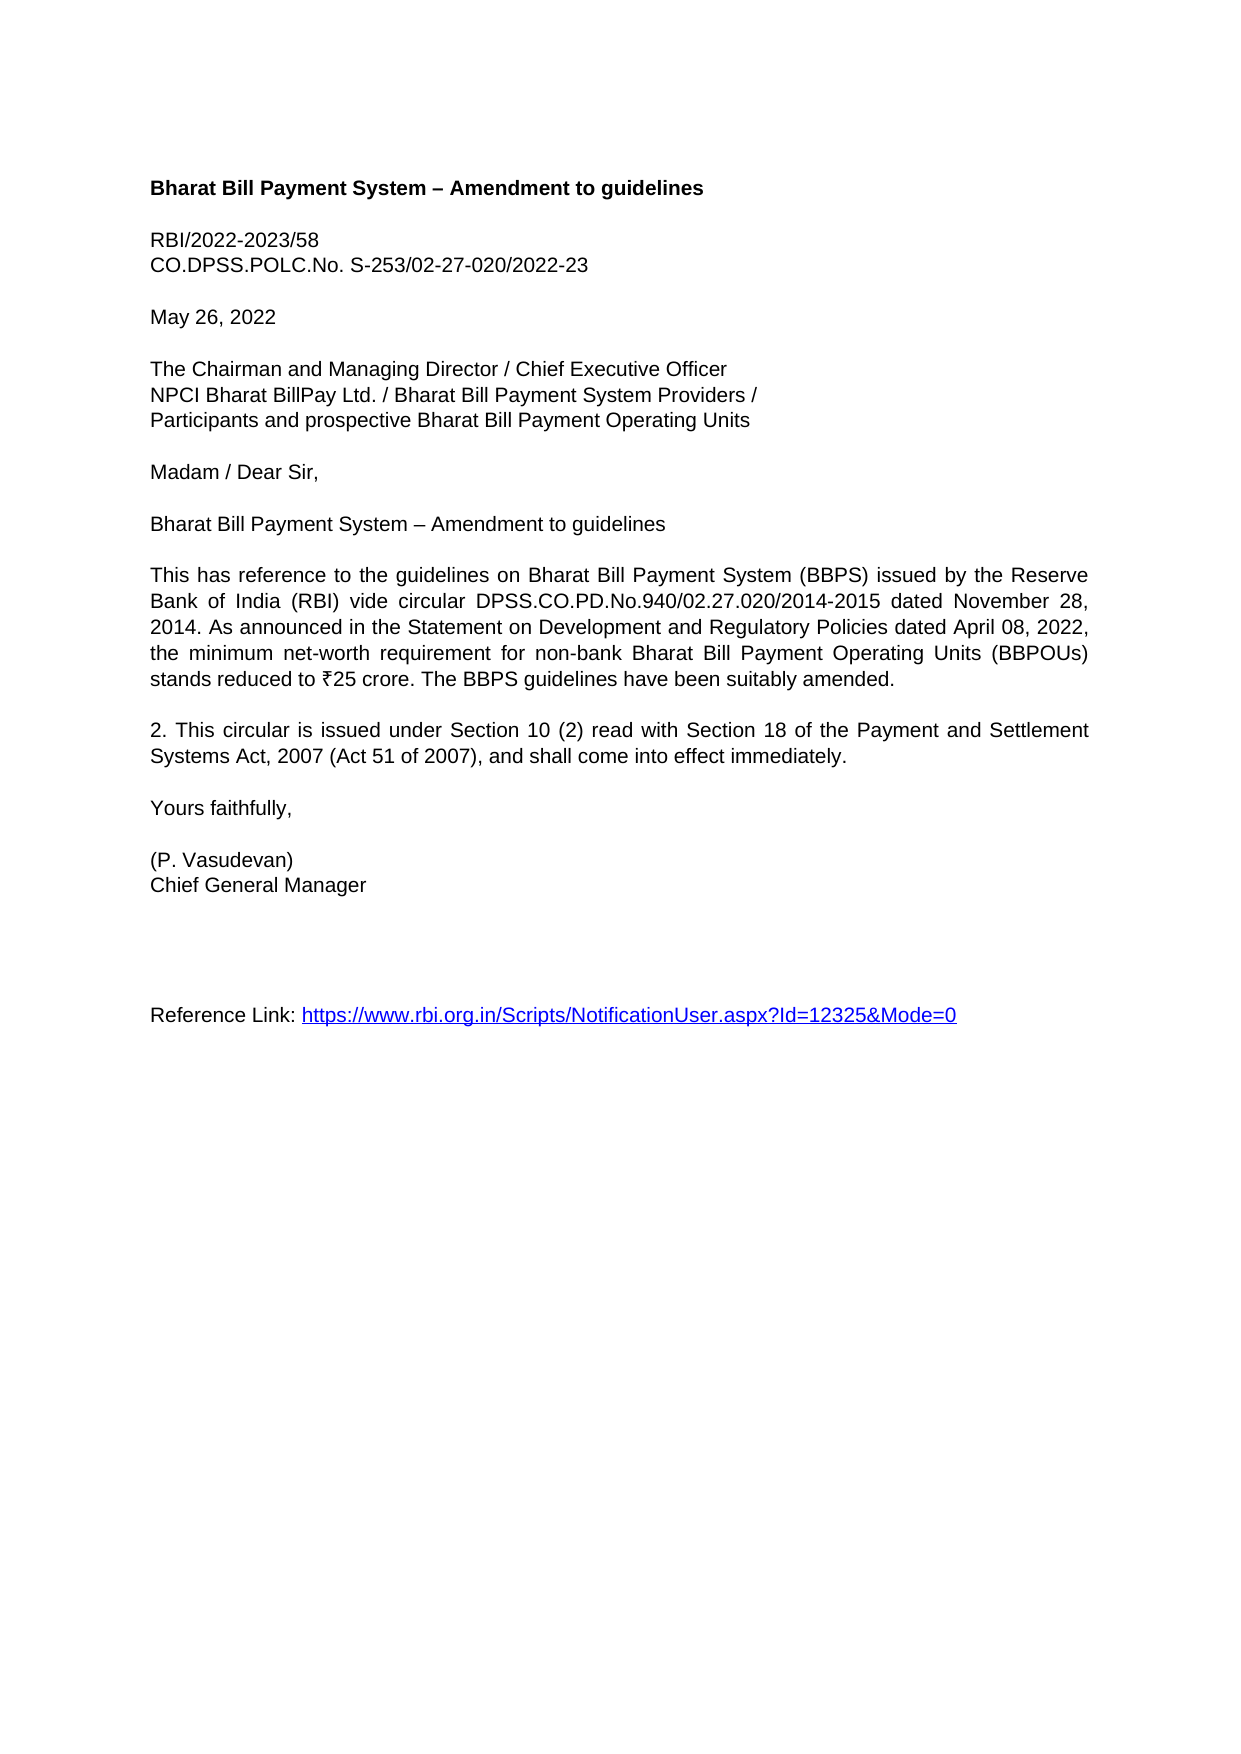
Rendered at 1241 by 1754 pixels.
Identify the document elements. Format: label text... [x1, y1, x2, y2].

text Yours faithfully, [150, 796, 1090, 820]
text Chief General Manager [150, 873, 1090, 897]
text Madam / Dear Sir, [150, 460, 1090, 484]
text May 26, 2022 [150, 305, 1090, 329]
text Bharat Bill Payment System – Amendment to guidelines [150, 512, 1090, 536]
text Bharat Bill Payment System – Amendment to guidelines [150, 176, 1090, 200]
text (P. Vasudevan) [150, 847, 1090, 871]
text Participants and prospective Bharat Bill Payment Operating Units [150, 408, 1090, 432]
text RBI/2022-2023/58 [150, 227, 1090, 251]
text NPCI Bharat BillPay Ltd. / Bharat Bill Payment System Providers / [150, 382, 1090, 406]
text This has reference to the guidelines on Bharat Bill Payment System (BBPS) issued by the Reserve Bank of India (RBI) vide circular DPSS.CO.PD.No.940/02.27.020/2014-2015 dated November 28, 2014. As announced in the Statement on Development and Regulatory Policies dated April 08, 2022, the minimum net-worth requirement for non-bank Bharat Bill Payment Operating Units (BBPOUs) stands reduced to ₹25 crore. The BBPS guidelines have been suitably amended. [150, 563, 1090, 691]
text 2. This circular is issued under Section 10 (2) read with Section 18 of the Payment and Settlement Systems Act, 2007 (Act 51 of 2007), and shall come into effect immediately. [150, 718, 1090, 768]
text CO.DPSS.POLC.No. S-253/02-27-020/2022-23 [150, 253, 1090, 277]
text The Chairman and Managing Director / Chief Executive Officer [150, 357, 1090, 381]
text Reference Link: https://www.rbi.org.in/Scripts/NotificationUser.aspx?Id=12325&Mode=0 [150, 1002, 1090, 1026]
